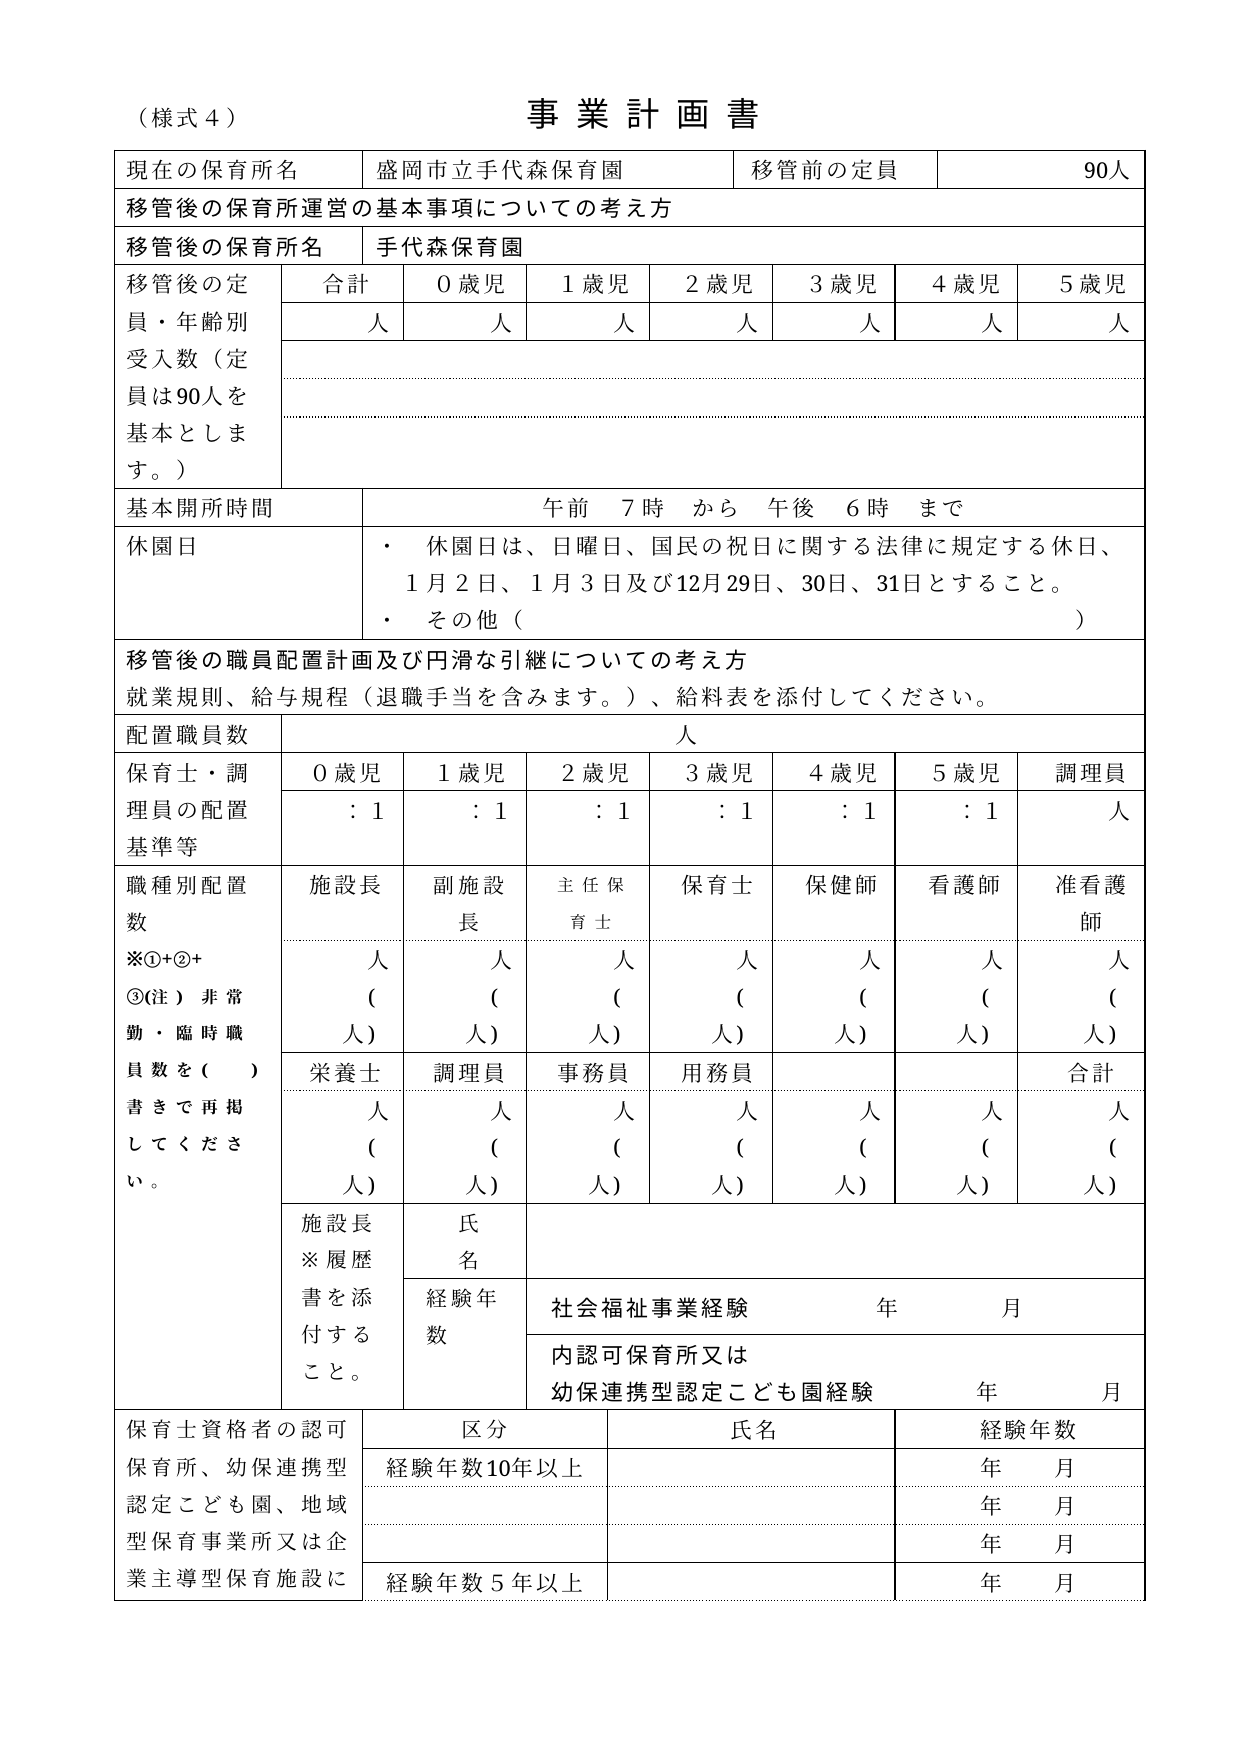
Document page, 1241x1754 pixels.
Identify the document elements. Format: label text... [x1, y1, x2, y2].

table_cell 人 [527, 303, 649, 340]
table_cell 人 [650, 303, 772, 340]
table_cell 氏名 [608, 1410, 894, 1447]
table_cell 看護師 [896, 866, 1017, 940]
table_cell 人 [1018, 791, 1144, 864]
table_cell ：１ [896, 791, 1017, 864]
table_cell ：１ [404, 791, 526, 864]
table_cell 人 ( 人) [1018, 1090, 1144, 1202]
table_cell 施設長 [282, 866, 403, 940]
table_cell ５歳児 [1018, 265, 1144, 302]
table_cell ２歳児 [650, 265, 772, 302]
table_cell 休園日 [115, 527, 362, 639]
table_cell 准看護師 [1018, 866, 1144, 940]
table_cell 人 ( 人) [650, 1090, 772, 1202]
text （様式４） 事業計画書 [126, 75, 1126, 149]
table_cell 合計 [1018, 1053, 1144, 1090]
table_cell 経験年数 [404, 1279, 526, 1409]
table_cell 移管後の定員・年齢別受入数（定員は90人を基本とします。） [115, 265, 281, 487]
table_header 現在の保育所名 [115, 151, 362, 188]
table_cell 人 [1018, 303, 1144, 340]
table_header 移管前の定員 [734, 151, 937, 188]
table_cell 人 ( 人) [527, 940, 649, 1052]
table_cell 区分 [363, 1410, 607, 1447]
table_cell 配置職員数 [115, 715, 281, 752]
table_cell [773, 1053, 894, 1090]
table_cell 人 [404, 303, 526, 340]
table_cell ０歳児 [404, 265, 526, 302]
table_cell 年 月 [896, 1449, 1144, 1486]
table_cell 手代森保育園 [363, 227, 1144, 264]
table_cell 人 ( 人) [404, 1090, 526, 1202]
table_cell 基本開所時間 [115, 489, 362, 526]
table_cell 職種別配置数 ※①+②+③(注)非常勤・臨時職員数を( )書きで再掲してください。 [115, 866, 281, 1409]
table_cell 人 [282, 303, 403, 340]
table_cell １歳児 [404, 753, 526, 790]
table_cell ：１ [527, 791, 649, 864]
table_cell [282, 341, 1144, 378]
table_cell ３歳児 [773, 265, 894, 302]
table_cell 保健師 [773, 866, 894, 940]
table_cell 年 月 [896, 1524, 1144, 1562]
table_cell 年 月 [896, 1486, 1144, 1524]
table_cell 保育士・調理員の配置基準等 [115, 753, 281, 864]
table_cell [363, 1524, 607, 1562]
table_cell 移管後の保育所名 [115, 227, 362, 264]
table_cell 社会福祉事業経験 年 月 [527, 1279, 1144, 1334]
table_cell 栄養士 [282, 1053, 403, 1090]
table_cell ：１ [650, 791, 772, 864]
table_cell 調理員 [404, 1053, 526, 1090]
table_cell 午前 ７時 から 午後 ６時 まで [363, 489, 1144, 526]
table_cell 人 ( 人) [773, 1090, 894, 1202]
table_cell 人 ( 人) [404, 940, 526, 1052]
table_cell [608, 1449, 894, 1486]
table_cell 保育士資格者の認可保育所、幼保連携型認定こども園、地域型保育事業所又は企業主導型保育施設における経験年数 ※既存施設からの異動予定者は履歴書を添付してください。また、未定の場合は、氏名の欄に新規採用予定と記入してください。 （経験年数は令和４年４月１日時点） [115, 1410, 362, 1600]
table_cell 人 ( 人) [1018, 940, 1144, 1052]
table_cell 人 ( 人) [650, 940, 772, 1052]
table_cell 人 [773, 303, 894, 340]
table_cell 人 ( 人) [527, 1090, 649, 1202]
table_cell ２歳児 [527, 753, 649, 790]
table_cell [608, 1563, 894, 1600]
table_cell 保育士 [650, 866, 772, 940]
table_cell 調理員 [1018, 753, 1144, 790]
table_cell 合計 [282, 265, 403, 302]
table_cell 氏 名 [404, 1204, 526, 1278]
table_cell [608, 1486, 894, 1524]
table_cell 人 ( 人) [282, 940, 403, 1052]
table_cell 人 ( 人) [896, 940, 1017, 1052]
table_cell 副施設長 [404, 866, 526, 940]
table_cell 経験年数５年以上 [363, 1563, 607, 1600]
table_header 盛岡市立手代森保育園 [363, 151, 733, 188]
table_cell ４歳児 [773, 753, 894, 790]
table_cell [363, 1486, 607, 1524]
table_cell 用務員 [650, 1053, 772, 1090]
table_cell [282, 378, 1144, 416]
table_cell ５歳児 [896, 753, 1017, 790]
table_cell [527, 1204, 1144, 1278]
table_cell 経験年数10年以上 [363, 1449, 607, 1486]
table_cell 人 ( 人) [282, 1090, 403, 1202]
table_cell 人 ( 人) [896, 1090, 1017, 1202]
table_cell ３歳児 [650, 753, 772, 790]
table_cell ：１ [773, 791, 894, 864]
table_cell ４歳児 [896, 265, 1017, 302]
table_cell 移管後の職員配置計画及び円滑な引継についての考え方 就業規則、給与規程（退職手当を含みます。）、給料表を添付してください。 [115, 640, 1144, 714]
table_cell ・ 休園日は、日曜日、国民の祝日に関する法律に規定する休日、１月２日、１月３日及び12月29日、30日、31日とすること。 ・ その他（ ） [363, 527, 1144, 639]
table_cell 内認可保育所又は 幼保連携型認定こども園経験 年 月 [527, 1335, 1144, 1409]
table_cell 人 [282, 715, 1144, 752]
table_header 90人 [938, 151, 1144, 188]
table_cell [282, 416, 1144, 487]
table_cell 年 月 [896, 1563, 1144, 1600]
table_cell １歳児 [527, 265, 649, 302]
table_cell 事務員 [527, 1053, 649, 1090]
table_cell 移管後の保育所運営の基本事項についての考え方 [115, 189, 1144, 226]
table_cell ０歳児 [282, 753, 403, 790]
table_cell ：１ [282, 791, 403, 864]
table_cell [896, 1053, 1017, 1090]
table_cell 施設長 ※履歴書を添付すること。 [282, 1204, 403, 1409]
table_cell [608, 1524, 894, 1562]
table_cell 人 [896, 303, 1017, 340]
table_cell 主任保育士 [527, 866, 649, 940]
table_cell 人 ( 人) [773, 940, 894, 1052]
table_cell 経験年数 [896, 1410, 1144, 1447]
